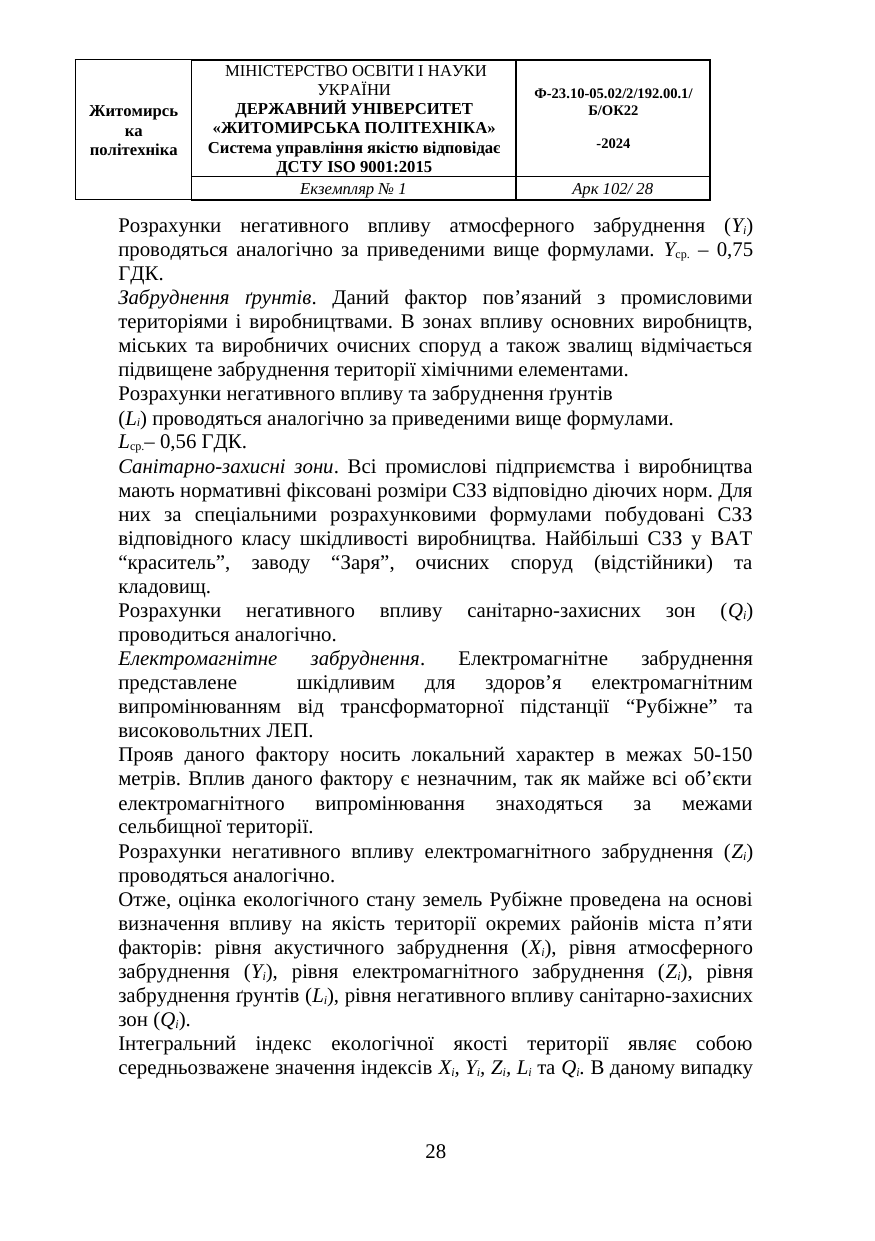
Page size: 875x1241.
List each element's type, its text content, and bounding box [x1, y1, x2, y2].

text Забруднення ґрунтів. Даний фактор пов’язаний з промисловими територіями і виробництвами. В зонах впливу основних виробництв, міських та виробничих очисних споруд а також звалищ відмічається підвищене забруднення території хімічними елементами. [118, 285, 753, 381]
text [118, 1031, 753, 1079]
text Розрахунки негативного впливу електромагнітного забруднення (Zi) проводяться аналогічно. [118, 838, 753, 887]
text (Li) проводяться аналогічно за приведеними вище формулами. [118, 405, 753, 429]
text Санітарно-захисні зони. Всі промислові підприємства і виробництва мають нормативні фіксовані розміри СЗЗ відповідно діючих норм. Для них за спеціальними розрахунковими формулами побудовані СЗЗ відповідного класу шкідливості виробництва. Найбільші СЗЗ у ВАТ “краситель”, заводу “Заря”, очисних споруд (відстійники) та кладовищ. [118, 453, 753, 598]
text Lср.– 0,56 ГДК. [118, 429, 753, 453]
text Отже, оцінка екологічного стану земель Рубіжне проведена на основі визначення впливу на якість території окремих районів міста п’яти факторів: рівня акустичного забруднення (Хi), рівня атмосферного забруднення (Yi), рівня електромагнітного забруднення (Zi), рівня забруднення ґрунтів (Li), рівня негативного впливу санітарно-захисних зон (Qi). [118, 887, 753, 1031]
text Електромагнітне забруднення. Електромагнітне забруднення представлене шкідливим для здоров’я електромагнітним випромінюванням від трансформаторної підстанції “Рубіжне” та високовольтних ЛЕП. [118, 646, 753, 742]
text Розрахунки негативного впливу санітарно-захисних зон (Qi) проводиться аналогічно. [118, 598, 753, 646]
text Розрахунки негативного впливу та забруднення ґрунтів [118, 381, 753, 405]
text Розрахунки негативного впливу атмосферного забруднення (Yi) проводяться аналогічно за приведеними вище формулами. Yср. – 0,75 ГДК. [118, 213, 753, 285]
text Прояв даного фактору носить локальний характер в межах 50-150 метрів. Вплив даного фактору є незначним, так як майже всі об’єкти електромагнітного випромінювання знаходяться за межами сельбищної території. [118, 742, 753, 838]
